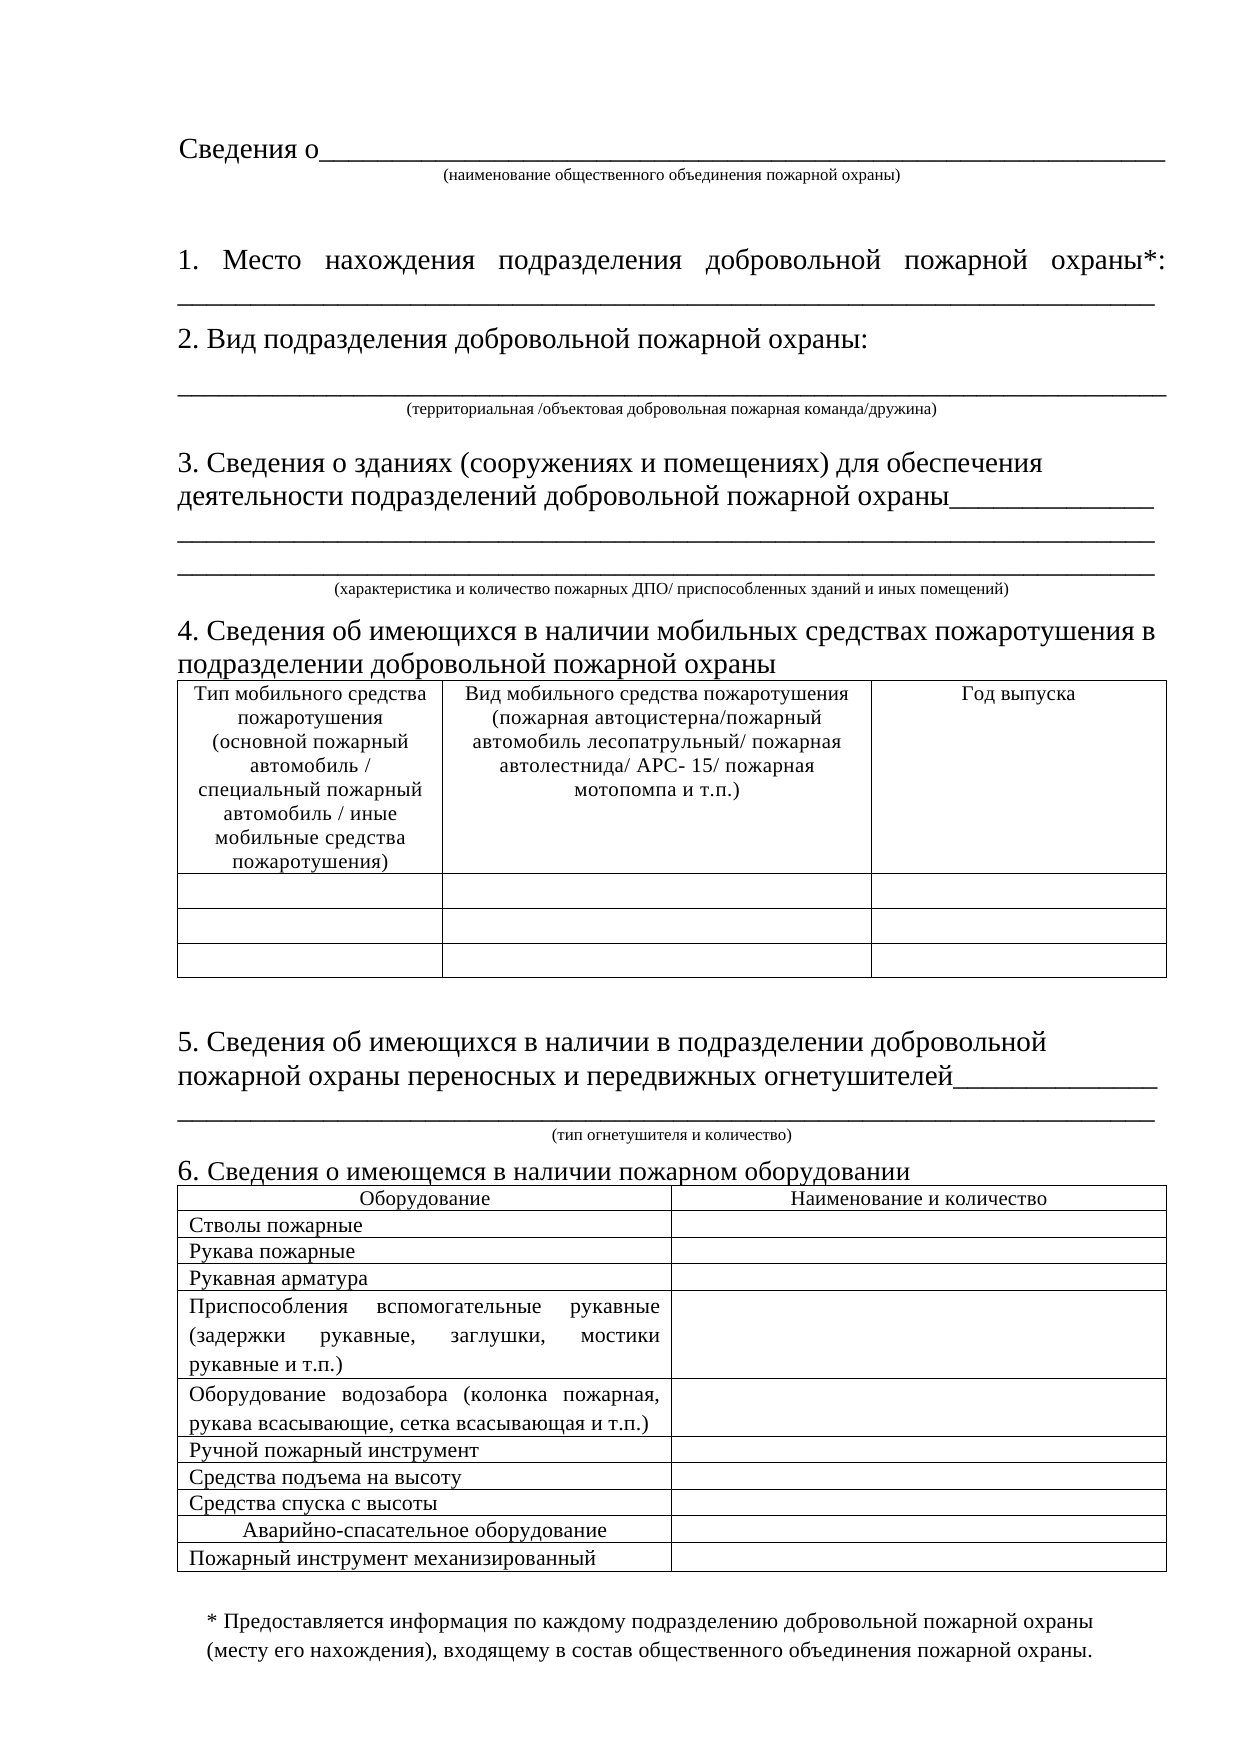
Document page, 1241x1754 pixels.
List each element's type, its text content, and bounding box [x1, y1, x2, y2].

text (тип огнетушителя и количество) [177, 1125, 1167, 1158]
text _________________________________________________________________________ [177, 368, 1167, 399]
table_header Тип мобильного средства пожаротушения (основной пожарный автомобиль / специальный пожарный автомобиль / иные мобильные средства пожаротушения) [178, 681, 442, 873]
table_cell Оборудование водозабора (колонка пожарная, рукава всасывающие, сетка всасывающая и т.п.) [178, 1379, 671, 1436]
text 4. Сведения об имеющихся в наличии мобильных средствах пожаротушения в подразделении добровольной пожарной охраны [177, 613, 1167, 680]
table_cell [178, 909, 442, 942]
table_cell [443, 909, 871, 942]
table_cell Аварийно-спасательное оборудование [178, 1516, 671, 1542]
table_header Год выпуска [872, 681, 1166, 873]
table_cell Средства спуска с высоты [178, 1490, 671, 1515]
table_cell [672, 1211, 1166, 1237]
table_cell [672, 1238, 1166, 1263]
table_cell [872, 944, 1166, 977]
text 5. Сведения об имеющихся в наличии в подразделении добровольной пожарной охраны переносных и передвижных огнетушителей______________ ___________________________________________________________________ [177, 1024, 1167, 1125]
text (характеристика и количество пожарных ДПО/ приспособленных зданий и иных помещений) [177, 579, 1167, 613]
table_cell Ручной пожарный инструмент [178, 1437, 671, 1462]
table_cell [672, 1490, 1166, 1515]
table_cell Пожарный инструмент механизированный [178, 1543, 671, 1571]
table_cell [672, 1516, 1166, 1542]
text 3. Сведения о зданиях (сооружениях и помещениях) для обеспечения деятельности подразделений добровольной пожарной охраны______________ ______________________________________________________________________________________________________________________________________ [177, 445, 1167, 579]
table_cell [178, 944, 442, 977]
table_header Вид мобильного средства пожаротушения (пожарная автоцистерна/пожарный автомобиль лесопатрульный/ пожарная автолестнида/ АРС- 15/ пожарная мотопомпа и т.п.) [443, 681, 871, 873]
table_cell [178, 874, 442, 908]
table_cell [672, 1264, 1166, 1290]
text (наименование общественного объединения пожарной охраны) [177, 165, 1167, 198]
table_cell [443, 874, 871, 908]
text (территориальная /объектовая добровольная пожарная команда/дружина) [177, 399, 1167, 432]
text 2. Вид подразделения добровольной пожарной охраны: [177, 322, 1167, 355]
text Сведения о__________________________________________________________ [177, 131, 1167, 165]
table_cell [672, 1437, 1166, 1462]
table_cell [872, 909, 1166, 942]
table_cell [672, 1543, 1166, 1571]
table_cell [443, 944, 871, 977]
text 6. Сведения о имеющемся в наличии пожарном оборудовании [177, 1158, 1167, 1185]
text 1. Место нахождения подразделения добровольной пожарной охраны*: ___________________________________________________________________ [177, 242, 1167, 309]
table_cell [672, 1379, 1166, 1436]
table_cell [672, 1291, 1166, 1378]
table_cell Стволы пожарные [178, 1211, 671, 1237]
table_cell [672, 1463, 1166, 1489]
table_header Оборудование [178, 1186, 671, 1210]
table_cell Рукавная арматура [178, 1264, 671, 1290]
text * Предоставляется информация по каждому подразделению добровольной пожарной охраны (месту его нахождения), входящему в состав общественного объединения пожарной охраны. [206, 1606, 1114, 1663]
table_cell Рукава пожарные [178, 1238, 671, 1263]
table_header Наименование и количество [672, 1186, 1166, 1210]
table_cell Приспособления вспомогательные рукавные (задержки рукавные, заглушки, мостики рукавные и т.п.) [178, 1291, 671, 1378]
table_cell [872, 874, 1166, 908]
table_cell Средства подъема на высоту [178, 1463, 671, 1489]
